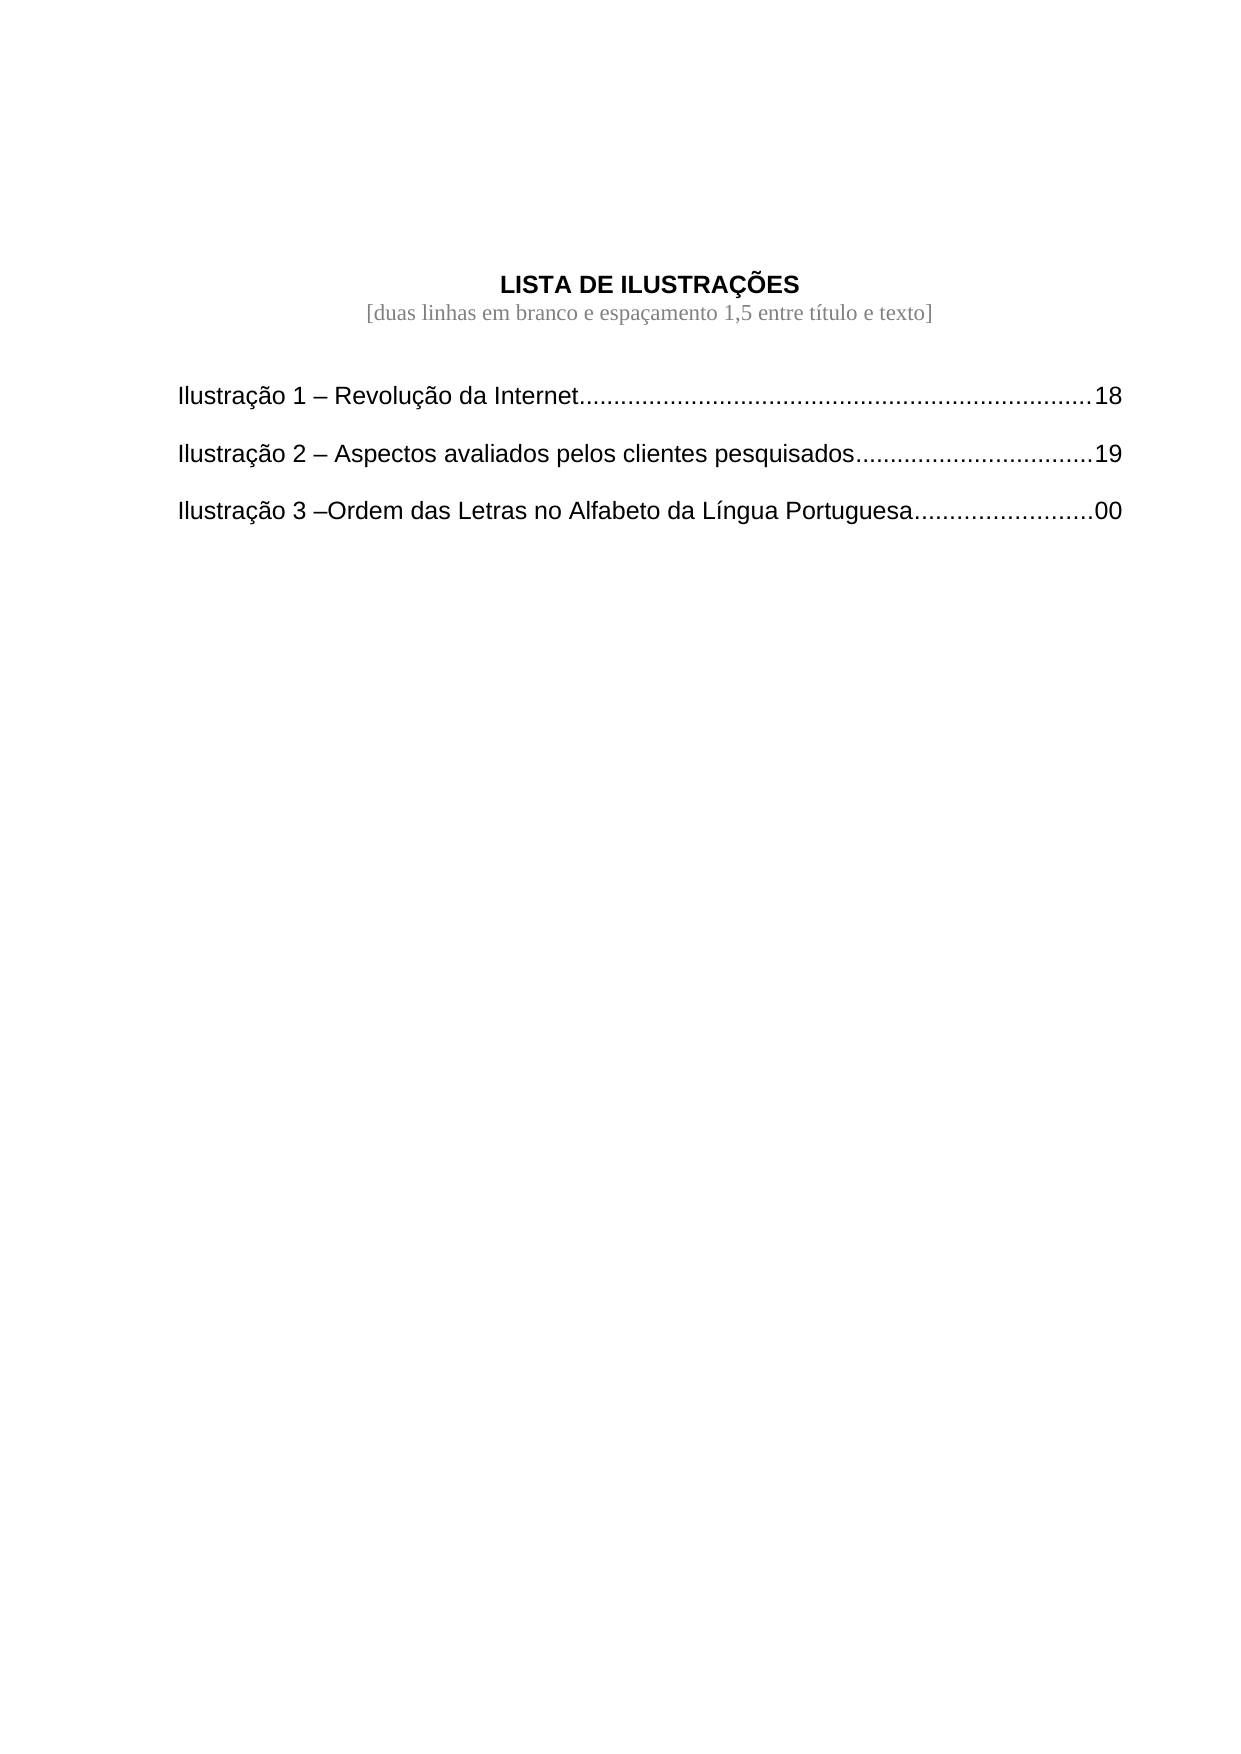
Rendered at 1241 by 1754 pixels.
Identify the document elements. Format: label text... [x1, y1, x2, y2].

text LISTA DE ILUSTRAÇÕES [177, 270, 1122, 299]
text Ilustração 1 – Revolução da Internet 18 [177, 381, 1122, 410]
text Ilustração 3 –Ordem das Letras no Alfabeto da Língua Portuguesa 00 [177, 496, 1122, 525]
text Ilustração 2 – Aspectos avaliados pelos clientes pesquisados 19 [177, 439, 1122, 468]
text [duas linhas em branco e espaçamento 1,5 entre título e texto] [177, 299, 1122, 325]
